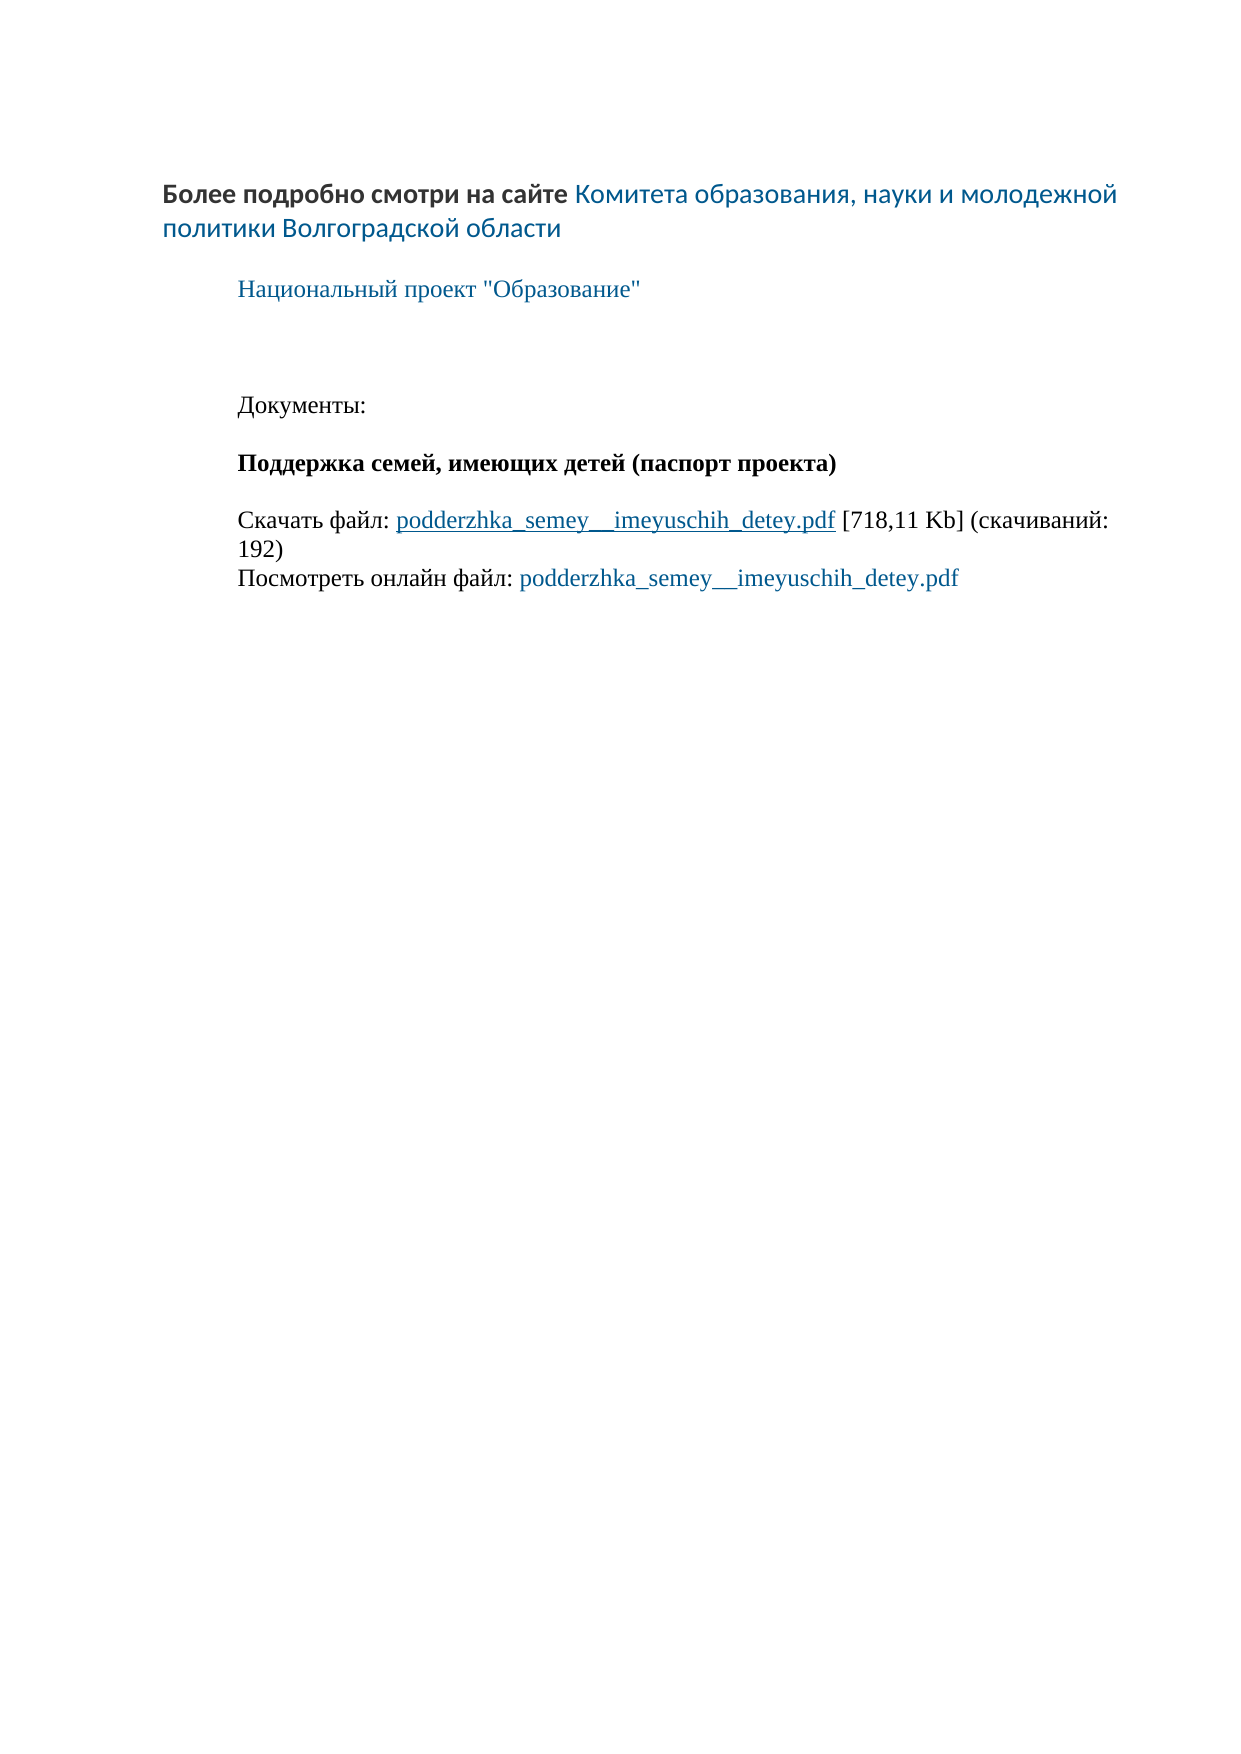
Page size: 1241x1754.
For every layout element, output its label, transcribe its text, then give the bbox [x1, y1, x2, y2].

text Скачать файл: podderzhka_semey__imeyuschih_detey.pdf [718,11 Kb] (cкачиваний: 192) Посмотреть онлайн файл: podderzhka_semey__imeyuschih_detey.pdf [237, 506, 1152, 592]
text Более подробно смотри на сайте Комитета образования, науки и молодежной политики Волгоградской области [162, 176, 1152, 245]
text Документы: [237, 390, 1152, 418]
text Национальный проект "Образование" [237, 274, 1152, 303]
text Поддержка семей, имеющих детей (паспорт проекта) [237, 448, 1152, 476]
